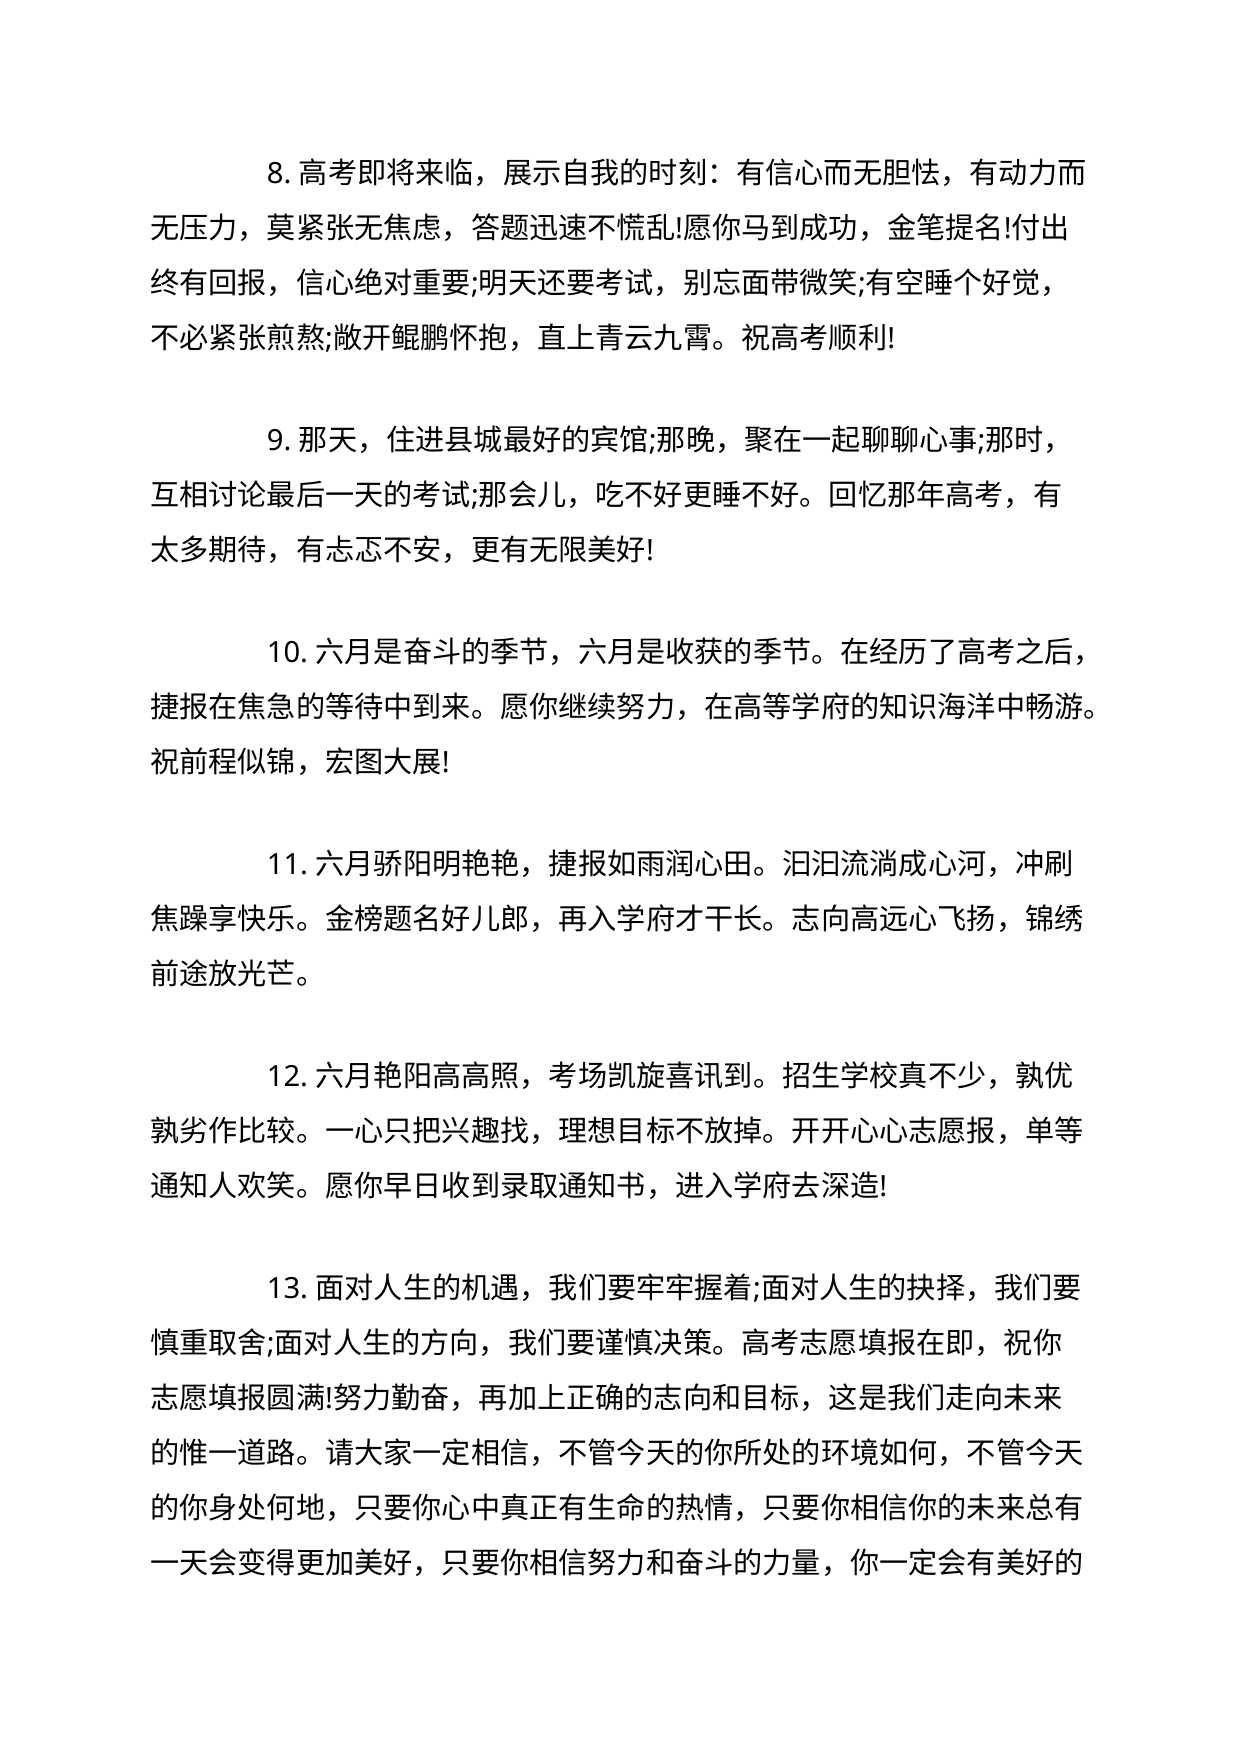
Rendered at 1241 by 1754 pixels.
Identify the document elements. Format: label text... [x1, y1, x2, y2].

text 10. 六月是奋斗的季节，六月是收获的季节。在经历了高考之后，捷报在焦急的等待中到来。愿你继续努力，在高等学府的知识海洋中畅游。祝前程似锦，宏图大展! [150, 629, 1090, 781]
text 9. 那天，住进县城最好的宾馆;那晚，聚在一起聊聊心事;那时，互相讨论最后一天的考试;那会儿，吃不好更睡不好。回忆那年高考，有太多期待，有忐忑不安，更有无限美好! [150, 417, 1090, 569]
text 11. 六月骄阳明艳艳，捷报如雨润心田。汩汩流淌成心河，冲刷焦躁享快乐。金榜题名好儿郎，再入学府才干长。志向高远心飞扬，锦绣前途放光芒。 [150, 841, 1090, 993]
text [150, 1264, 1090, 1581]
text 12. 六月艳阳高高照，考场凯旋喜讯到。招生学校真不少，孰优孰劣作比较。一心只把兴趣找，理想目标不放掉。开开心心志愿报，单等通知人欢笑。愿你早日收到录取通知书，进入学府去深造! [150, 1052, 1090, 1205]
text 8. 高考即将来临，展示自我的时刻：有信心而无胆怯，有动力而无压力，莫紧张无焦虑，答题迅速不慌乱!愿你马到成功，金笔提名!付出终有回报，信心绝对重要;明天还要考试，别忘面带微笑;有空睡个好觉，不必紧张煎熬;敞开鲲鹏怀抱，直上青云九霄。祝高考顺利! [150, 150, 1090, 357]
